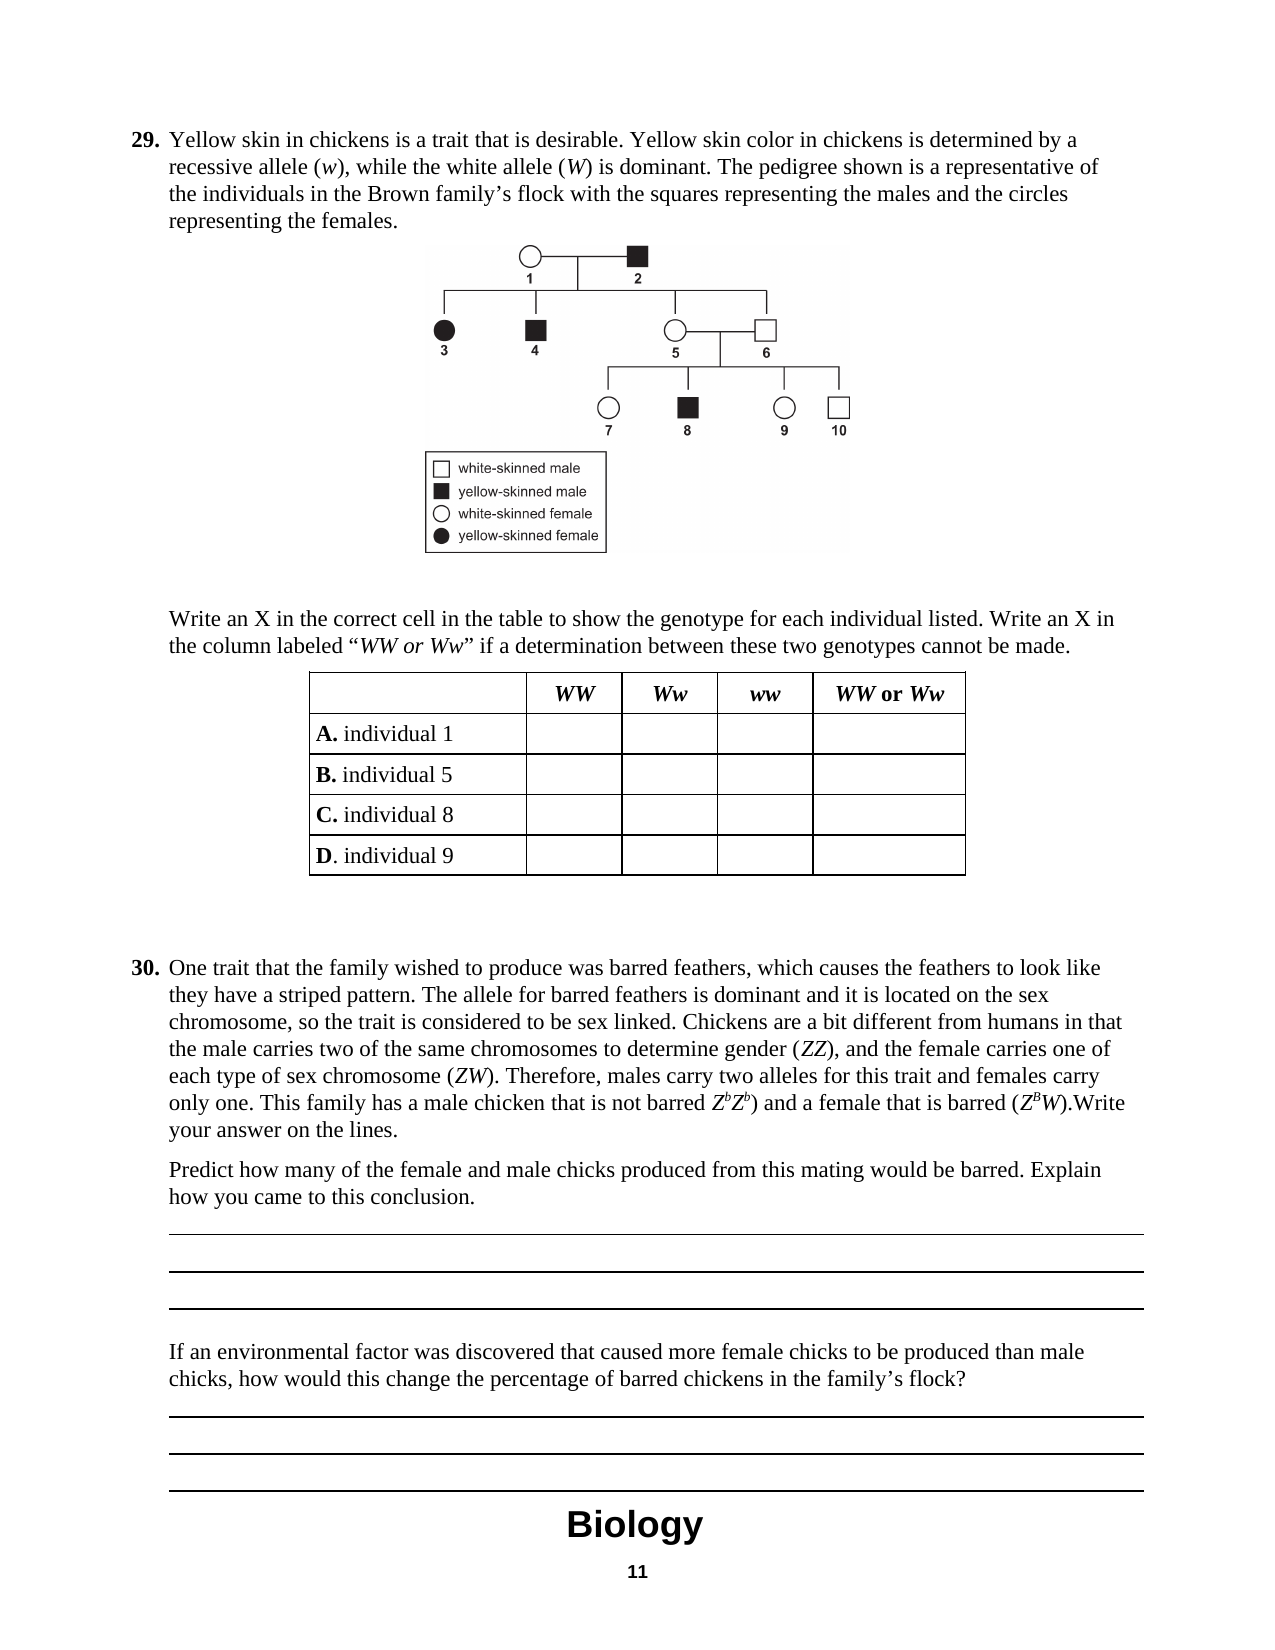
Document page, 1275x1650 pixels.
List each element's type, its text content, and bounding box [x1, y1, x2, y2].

table_cell [814, 836, 965, 874]
text Biology [131, 1502, 1138, 1546]
table_cell [814, 714, 965, 753]
table_cell [718, 795, 812, 834]
table_cell [623, 795, 717, 834]
table_cell [718, 714, 812, 753]
table_cell [527, 755, 621, 793]
text Write an X in the correct cell in the table to show the genotype for each individual listed. Write an X in the column labeled “WW or Ww” if a determination between these two genotypes cannot be made. [169, 605, 1131, 659]
table_header WW [527, 673, 621, 713]
text If an environmental factor was discovered that caused more female chicks to be produced than male chicks, how would this change the percentage of barred chickens in the family’s flock? [169, 1337, 1131, 1391]
table_cell [814, 795, 965, 834]
table_header Ww [623, 673, 717, 713]
picture [425, 245, 850, 553]
table_cell [718, 755, 812, 793]
table_cell [527, 836, 621, 874]
table_cell A. individual 1 [310, 714, 526, 753]
table_cell [527, 714, 621, 753]
table_cell C. individual 8 [310, 795, 526, 834]
text Predict how many of the female and male chicks produced from this mating would be barred. Explain how you came to this conclusion. [169, 1155, 1131, 1209]
table_cell [623, 755, 717, 793]
table_cell [718, 836, 812, 874]
table_header ww [718, 673, 812, 713]
table_header WW or Ww [814, 673, 965, 713]
table_header [310, 673, 526, 713]
text 29. Yellow skin in chickens is a trait that is desirable. Yellow skin color in chickens is determined by a recessive allele (w), while the white allele (W) is dominant. The pedigree shown is a representative of the individuals in the Brown family’s flock with the squares representing the males and the circles representing the females. [131, 125, 1131, 233]
table_cell [814, 755, 965, 793]
table_cell [527, 795, 621, 834]
table_cell [623, 836, 717, 874]
table_cell D. individual 9 [310, 836, 526, 874]
table_cell [623, 714, 717, 753]
text 30. One trait that the family wished to produce was barred feathers, which causes the feathers to look like they have a striped pattern. The allele for barred feathers is dominant and it is located on the sex chromosome, so the trait is considered to be sex linked. Chickens are a bit different from humans in that the male carries two of the same chromosomes to determine gender (ZZ), and the female carries one of each type of sex chromosome (ZW). Therefore, males carry two alleles for this trait and females carry only one. This family has a male chicken that is not barred ZbZb) and a female that is barred (ZBW).Write your answer on the lines. [131, 953, 1131, 1142]
table_cell B. individual 5 [310, 755, 526, 793]
